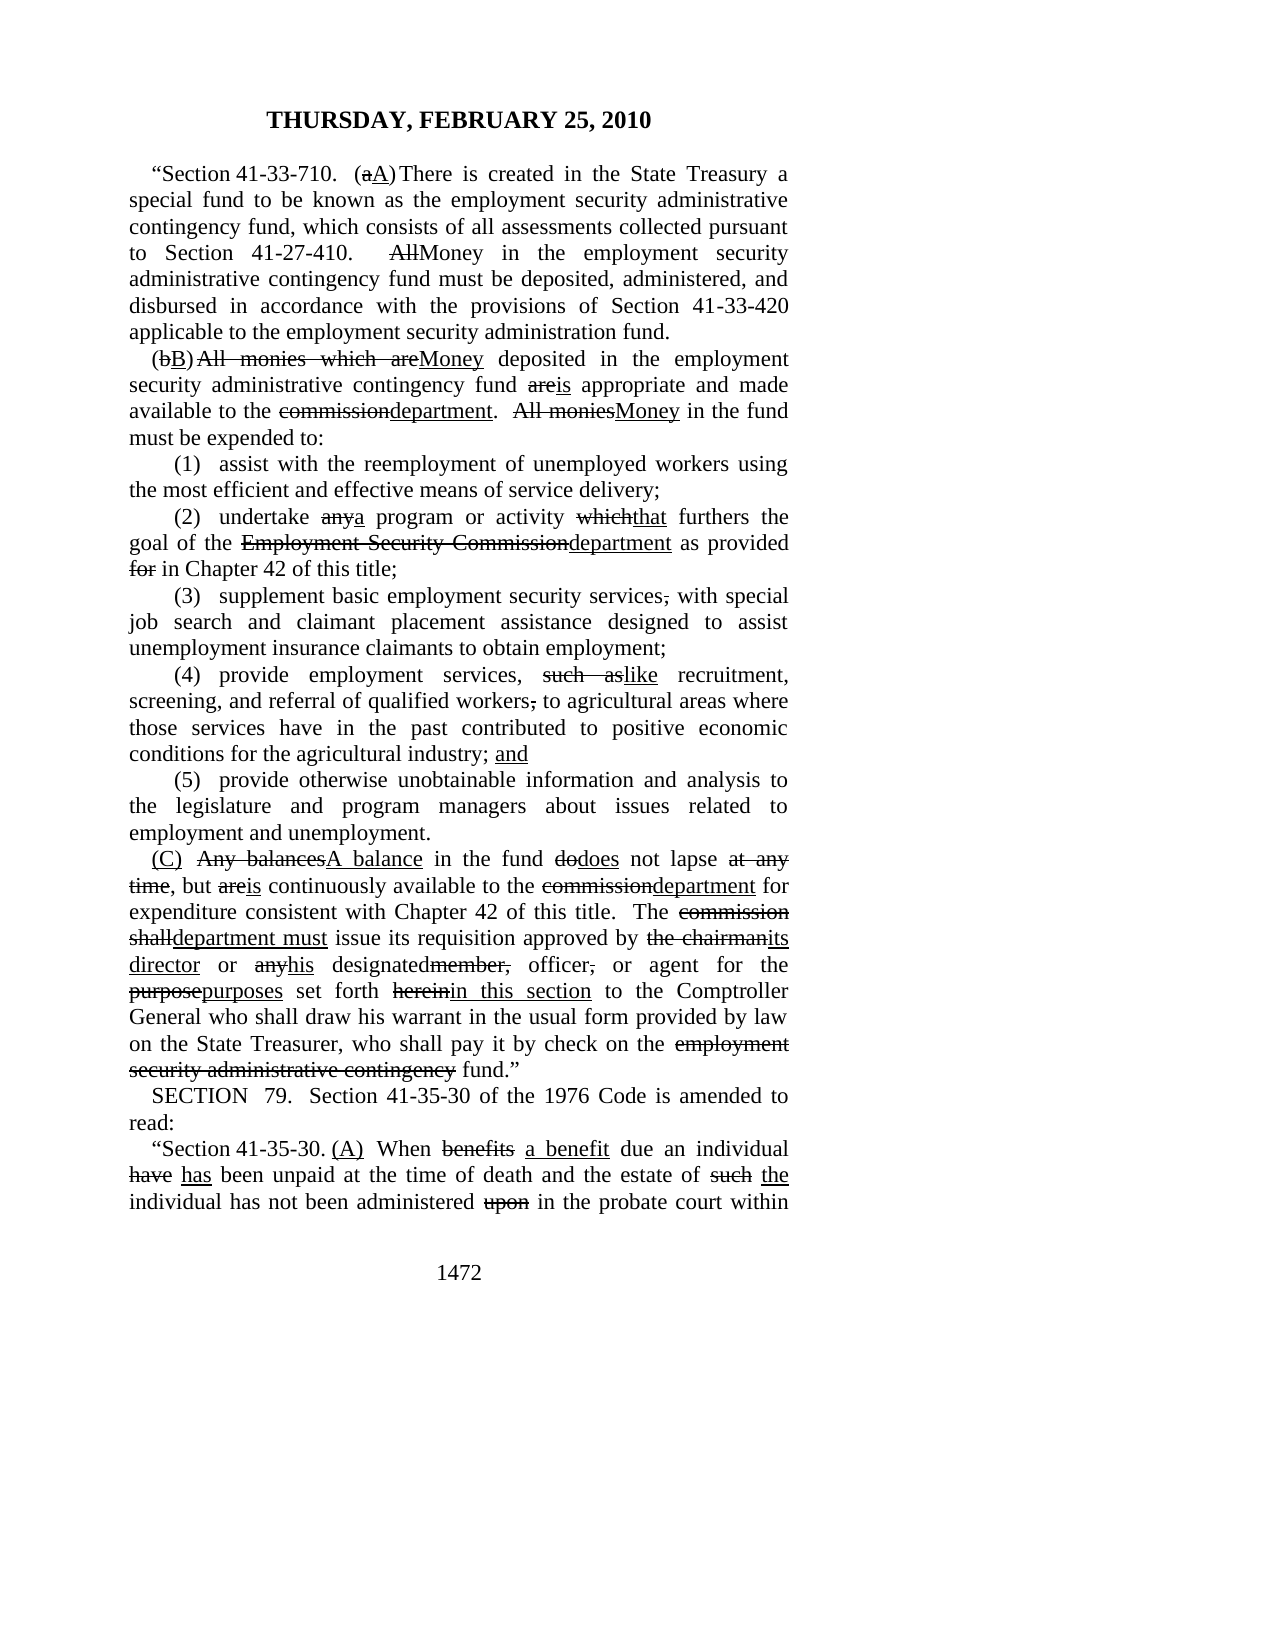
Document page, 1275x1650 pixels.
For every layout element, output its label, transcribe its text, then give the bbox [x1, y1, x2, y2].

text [129, 1135, 789, 1214]
text (bB) All monies which areMoney deposited in the employment security administrative contingency fund areis appropriate and made available to the commissiondepartment. All moniesMoney in the fund must be expended to: [129, 344, 789, 450]
text (1) assist with the reemployment of unemployed workers using the most efficient and effective means of service delivery; [129, 450, 789, 503]
text (C) Any balancesA balance in the fund dodoes not lapse at any time, but areis continuously available to the commissiondepartment for expenditure consistent with Chapter 42 of this title. The commission shalldepartment must issue its requisition approved by the chairmanits director or anyhis designatedmember, officer, or agent for the purposepurposes set forth hereinin this section to the Comptroller General who shall draw his warrant in the usual form provided by law on the State Treasurer, who shall pay it by check on the employment security administrative contingency fund.” [129, 845, 789, 1082]
text SECTION 79. Section 41-35-30 of the 1976 Code is amended to read: [129, 1082, 789, 1135]
text “Section 41-33-710. (aA) There is created in the State Treasury a special fund to be known as the employment security administrative contingency fund, which consists of all assessments collected pursuant to Section 41-27-410. AllMoney in the employment security administrative contingency fund must be deposited, administered, and disbursed in accordance with the provisions of Section 41-33-420 applicable to the employment security administration fund. [129, 160, 789, 344]
text (3) supplement basic employment security services, with special job search and claimant placement assistance designed to assist unemployment insurance claimants to obtain employment; [129, 582, 789, 661]
text (2) undertake anya program or activity whichthat furthers the goal of the Employment Security Commissiondepartment as provided for in Chapter 42 of this title; [129, 503, 789, 582]
text (5) provide otherwise unobtainable information and analysis to the legislature and program managers about issues related to employment and unemployment. [129, 766, 789, 845]
text (4) provide employment services, such aslike recruitment, screening, and referral of qualified workers, to agricultural areas where those services have in the past contributed to positive economic conditions for the agricultural industry; and [129, 661, 789, 766]
